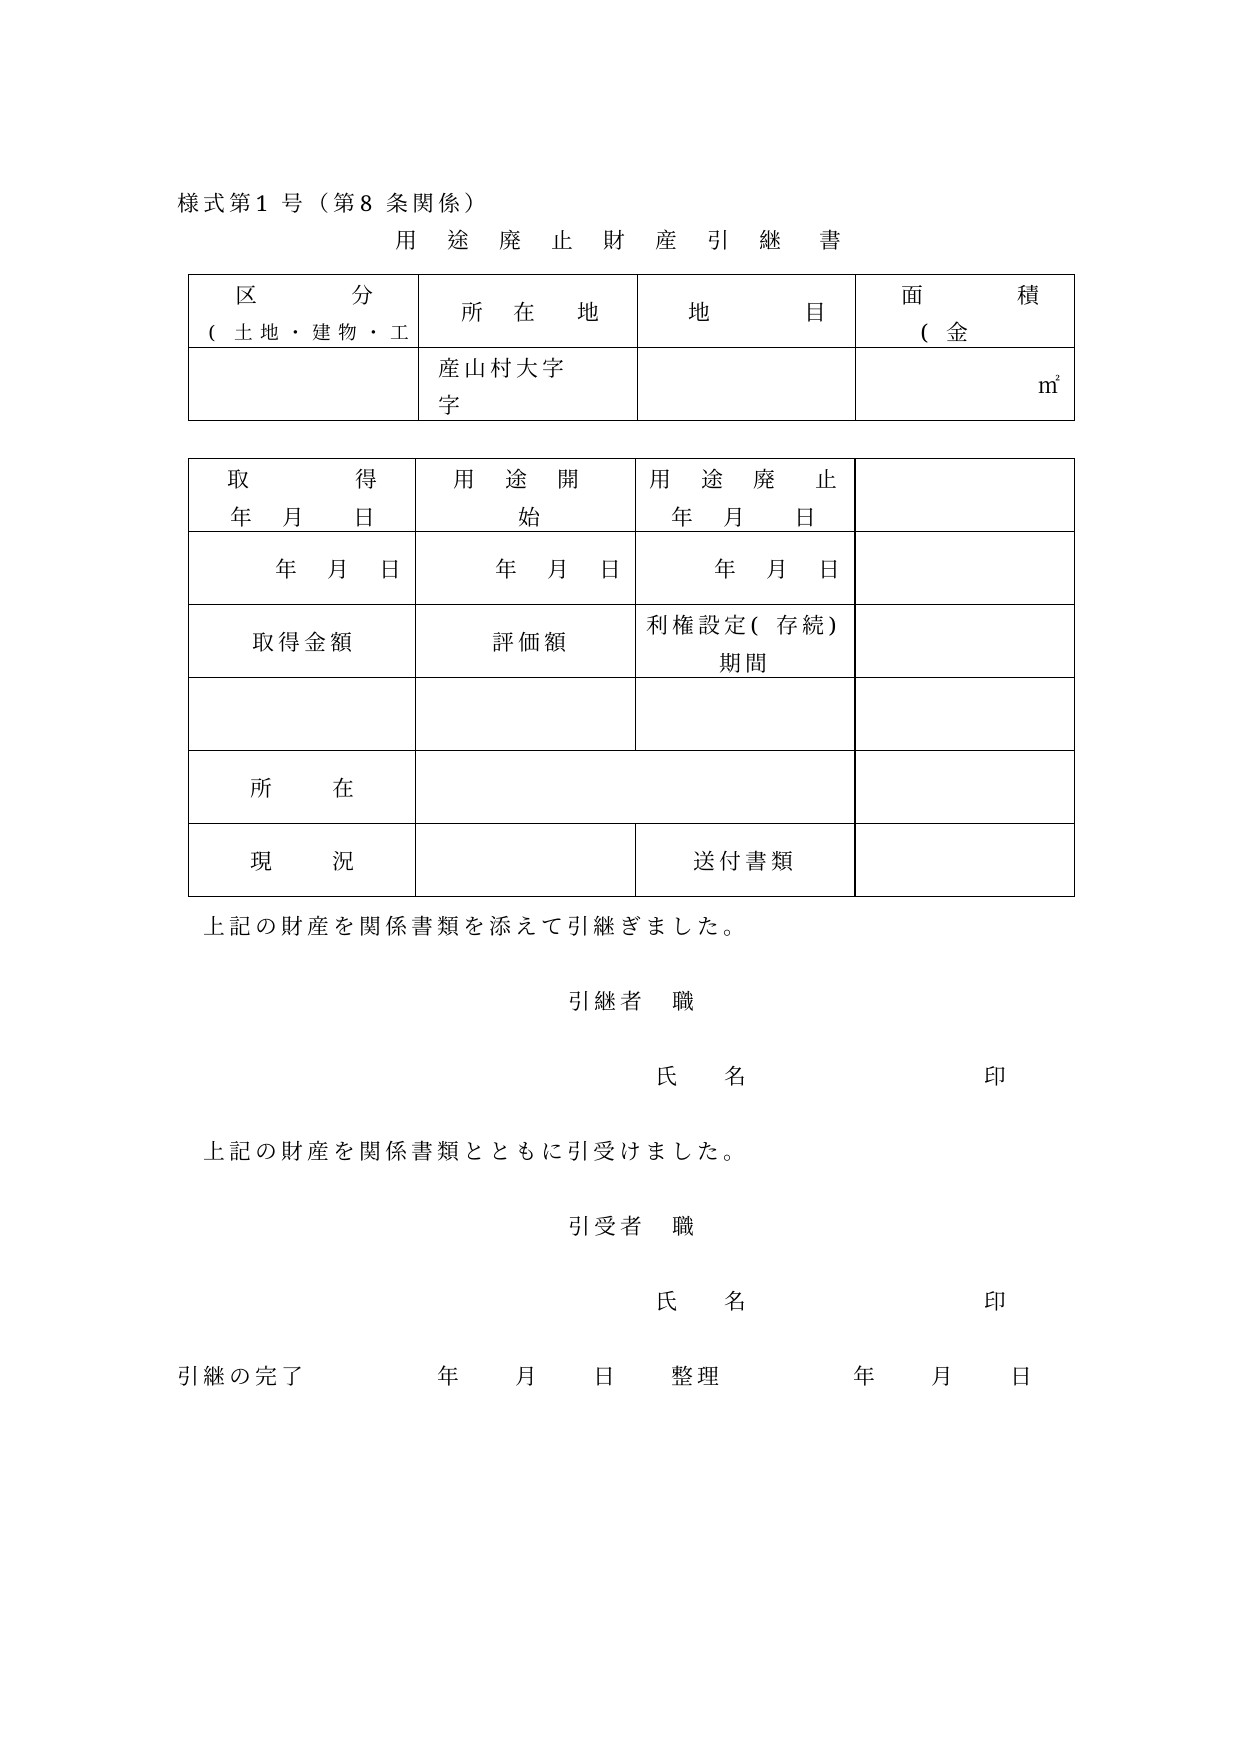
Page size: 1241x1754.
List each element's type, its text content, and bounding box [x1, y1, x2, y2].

text 上記の財産を関係書類とともに引受けました。 [177, 1131, 1063, 1169]
table_cell 現況 [189, 824, 415, 896]
table_header 所在地 [419, 275, 637, 347]
table_header 用途開始 年月日 [416, 459, 635, 531]
text 様式第1号（第8条関係） [177, 183, 1063, 221]
table_cell 年 月 日 [189, 532, 415, 604]
text 氏名 印 [177, 1056, 1011, 1094]
text 氏名 印 [177, 1281, 1011, 1319]
table_header 区分 (土地・建物・工作物等) [189, 275, 418, 347]
table_cell 評価額 [416, 605, 635, 677]
table_cell [189, 678, 415, 750]
text 用途廃止財産引継書 [177, 221, 1063, 258]
text 引継の完了 年 月 日 整理 年 月 日 [177, 1356, 1063, 1394]
table_cell 取得金額 [189, 605, 415, 677]
table_cell [416, 678, 635, 750]
text 上記の財産を関係書類を添えて引継ぎました。 [177, 906, 1063, 944]
table_cell ㎡ [856, 348, 1074, 420]
table_cell [856, 532, 1074, 604]
table_cell 年 月 日 [636, 532, 854, 604]
table_cell [856, 678, 1074, 750]
table_cell 利権設定(存続) 期間 [636, 605, 854, 677]
table_cell [416, 751, 854, 823]
table_cell [636, 678, 854, 750]
table_cell 送付書類 [636, 824, 854, 896]
table_cell [189, 348, 418, 420]
table_cell [638, 348, 855, 420]
table_cell [856, 751, 1074, 823]
table_header 取得 年月日 [189, 459, 415, 531]
table_cell 産山村大字 字 [419, 348, 637, 420]
table_cell 所在 [189, 751, 415, 823]
table_cell [416, 824, 635, 896]
table_header [856, 459, 1074, 531]
text 引継者 職 [177, 981, 698, 1019]
table_header 面積 (金額) [856, 275, 1074, 347]
text 引受者 職 [177, 1206, 698, 1244]
table_cell [856, 605, 1074, 677]
table_cell 年 月 日 [416, 532, 635, 604]
table_header 地目 [638, 275, 855, 347]
table_header 用途廃止 年月日 [636, 459, 854, 531]
table_cell [856, 824, 1074, 896]
